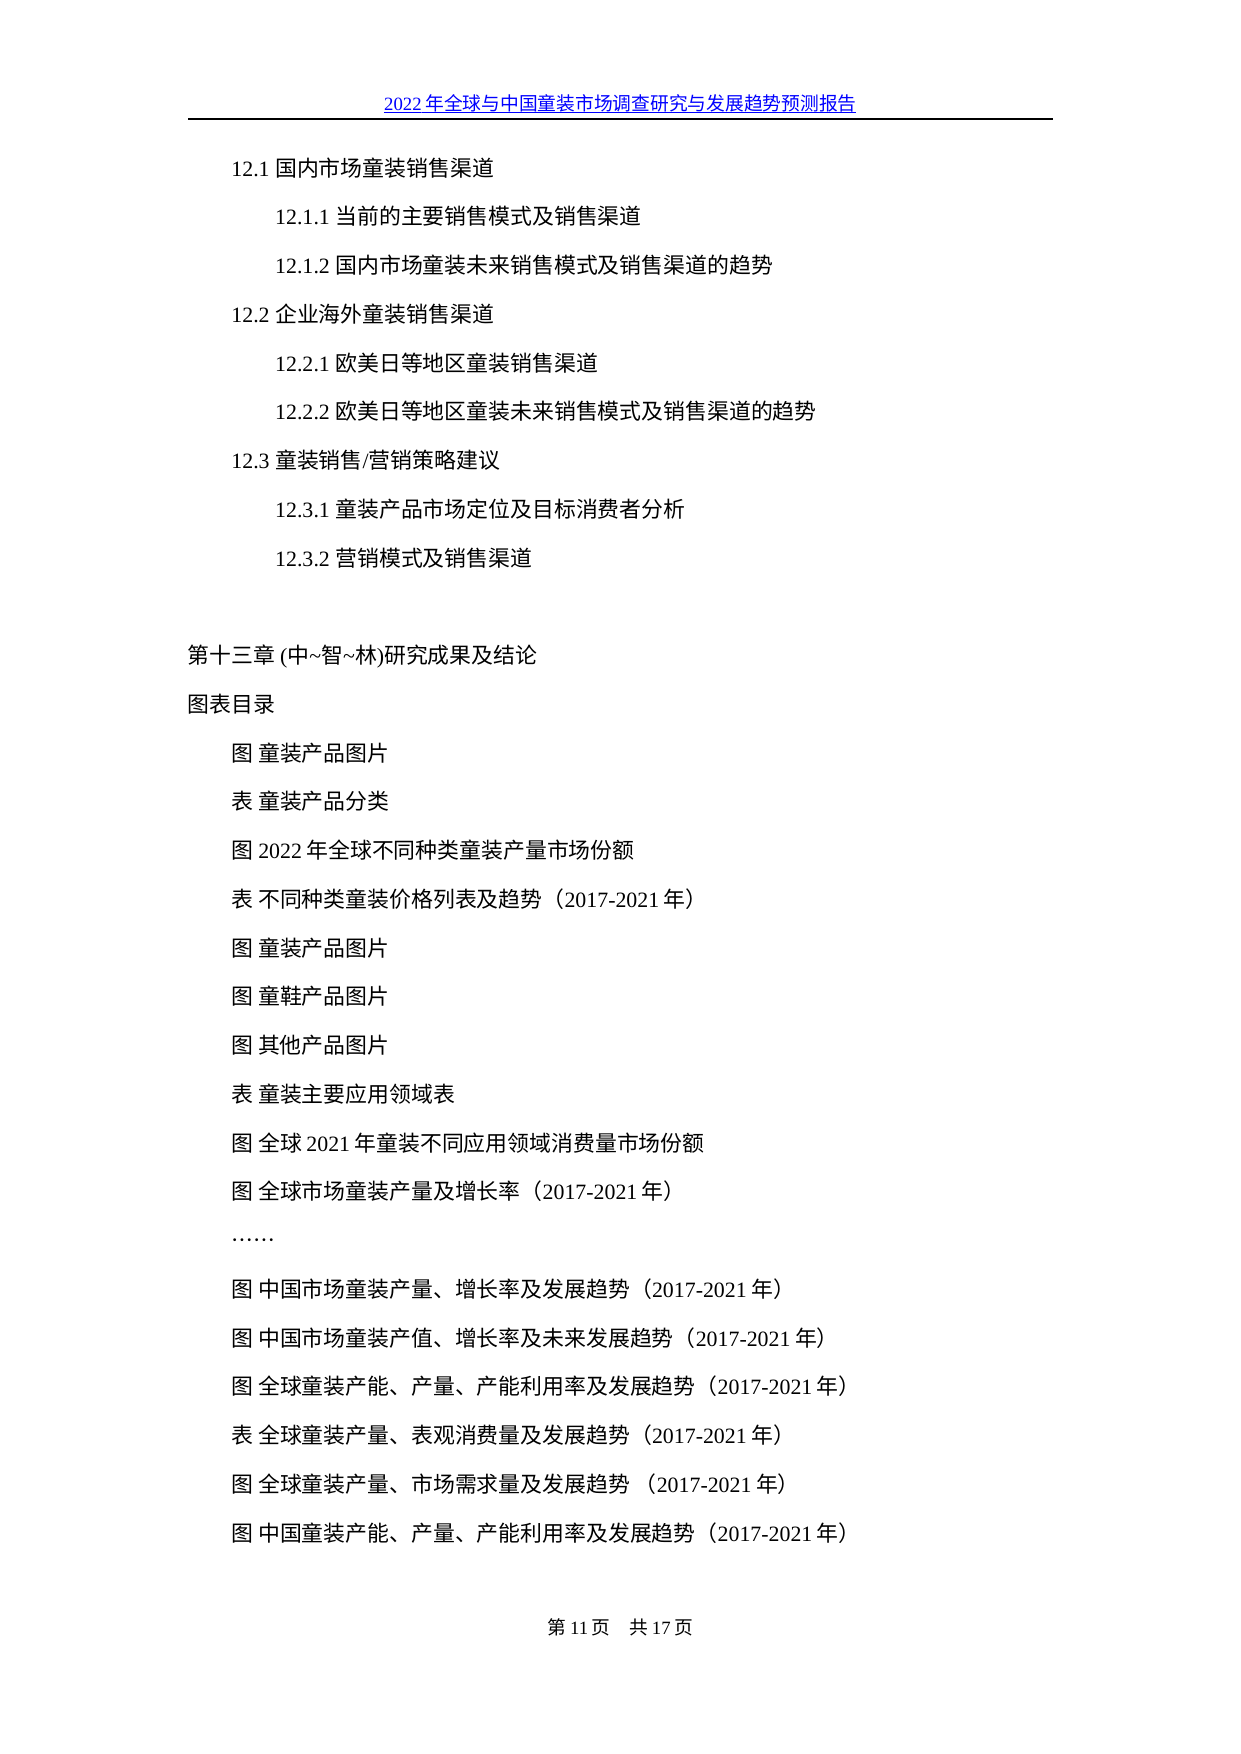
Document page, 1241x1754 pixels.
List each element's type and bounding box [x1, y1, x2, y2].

text [187, 150, 1053, 1548]
